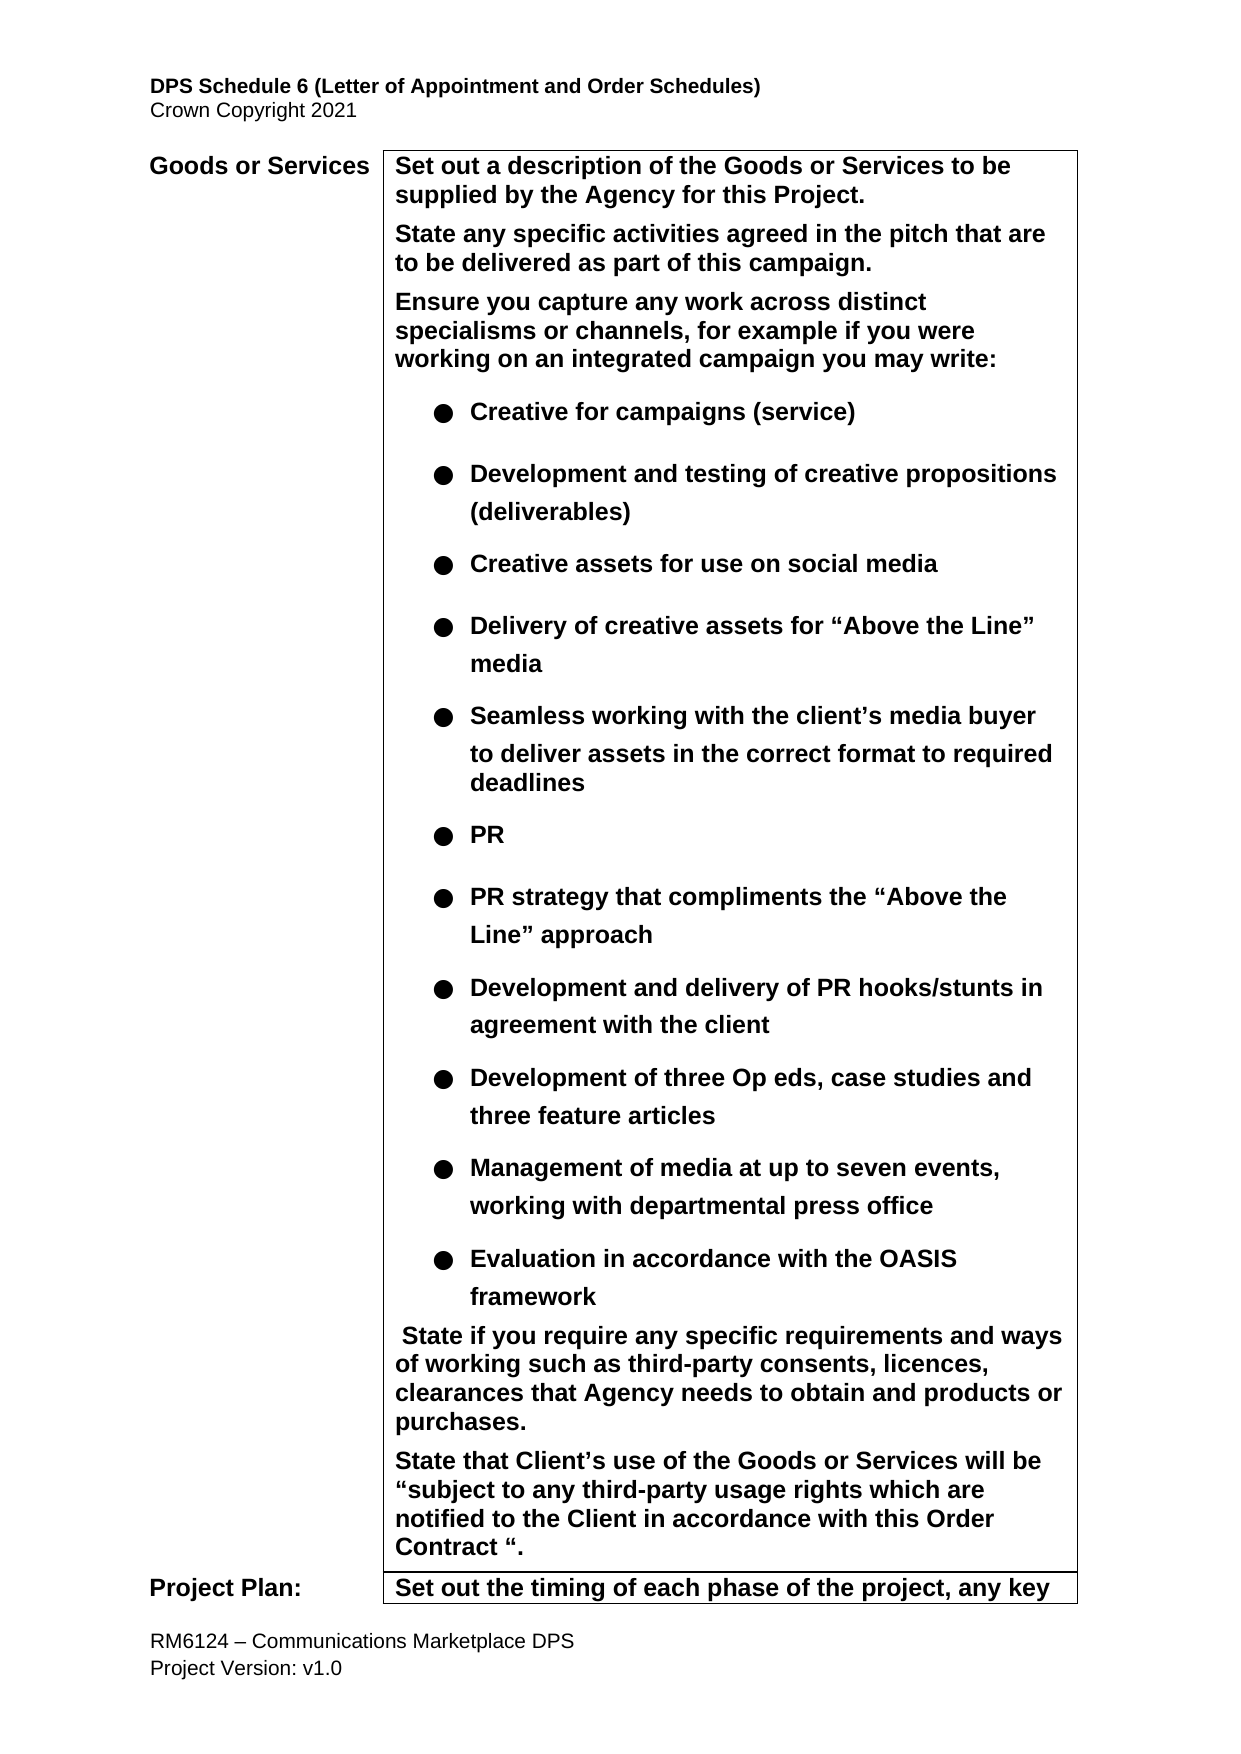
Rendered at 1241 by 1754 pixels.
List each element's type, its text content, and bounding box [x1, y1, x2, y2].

table_cell Goods or Services [138, 150, 383, 1571]
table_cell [384, 1573, 1077, 1603]
table_cell Set out a description of the Goods or Services to be supplied by the Agency for this Project. State any specific activities agreed in the pitch that are to be delivered as part of this campaign. Ensure you capture any work across distinct specialisms or channels, for example if you were working on an integrated campaign you may write: Creative for campaigns (service) Development and testing of creative propositions (deliverables) Creative assets for use on social media Delivery of creative assets for “Above the Line” media Seamless working with the client’s media buyer to deliver assets in the correct format to required deadlines PR PR strategy that compliments the “Above the Line” approach Development and delivery of PR hooks/stunts in agreement with the client Development of three Op eds, case studies and three feature articles Management of media at up to seven events, working with departmental press office Evaluation in accordance with the OASIS framework State if you require any specific requirements and ways of working such as third-party consents, licences, clearances that Agency needs to obtain and products or purchases. State that Client’s use of the Goods or Services will be “subject to any third-party usage rights which are notified to the Client in accordance with this Order Contract “. [384, 151, 1077, 1571]
table_cell Project Plan: [138, 1571, 383, 1603]
